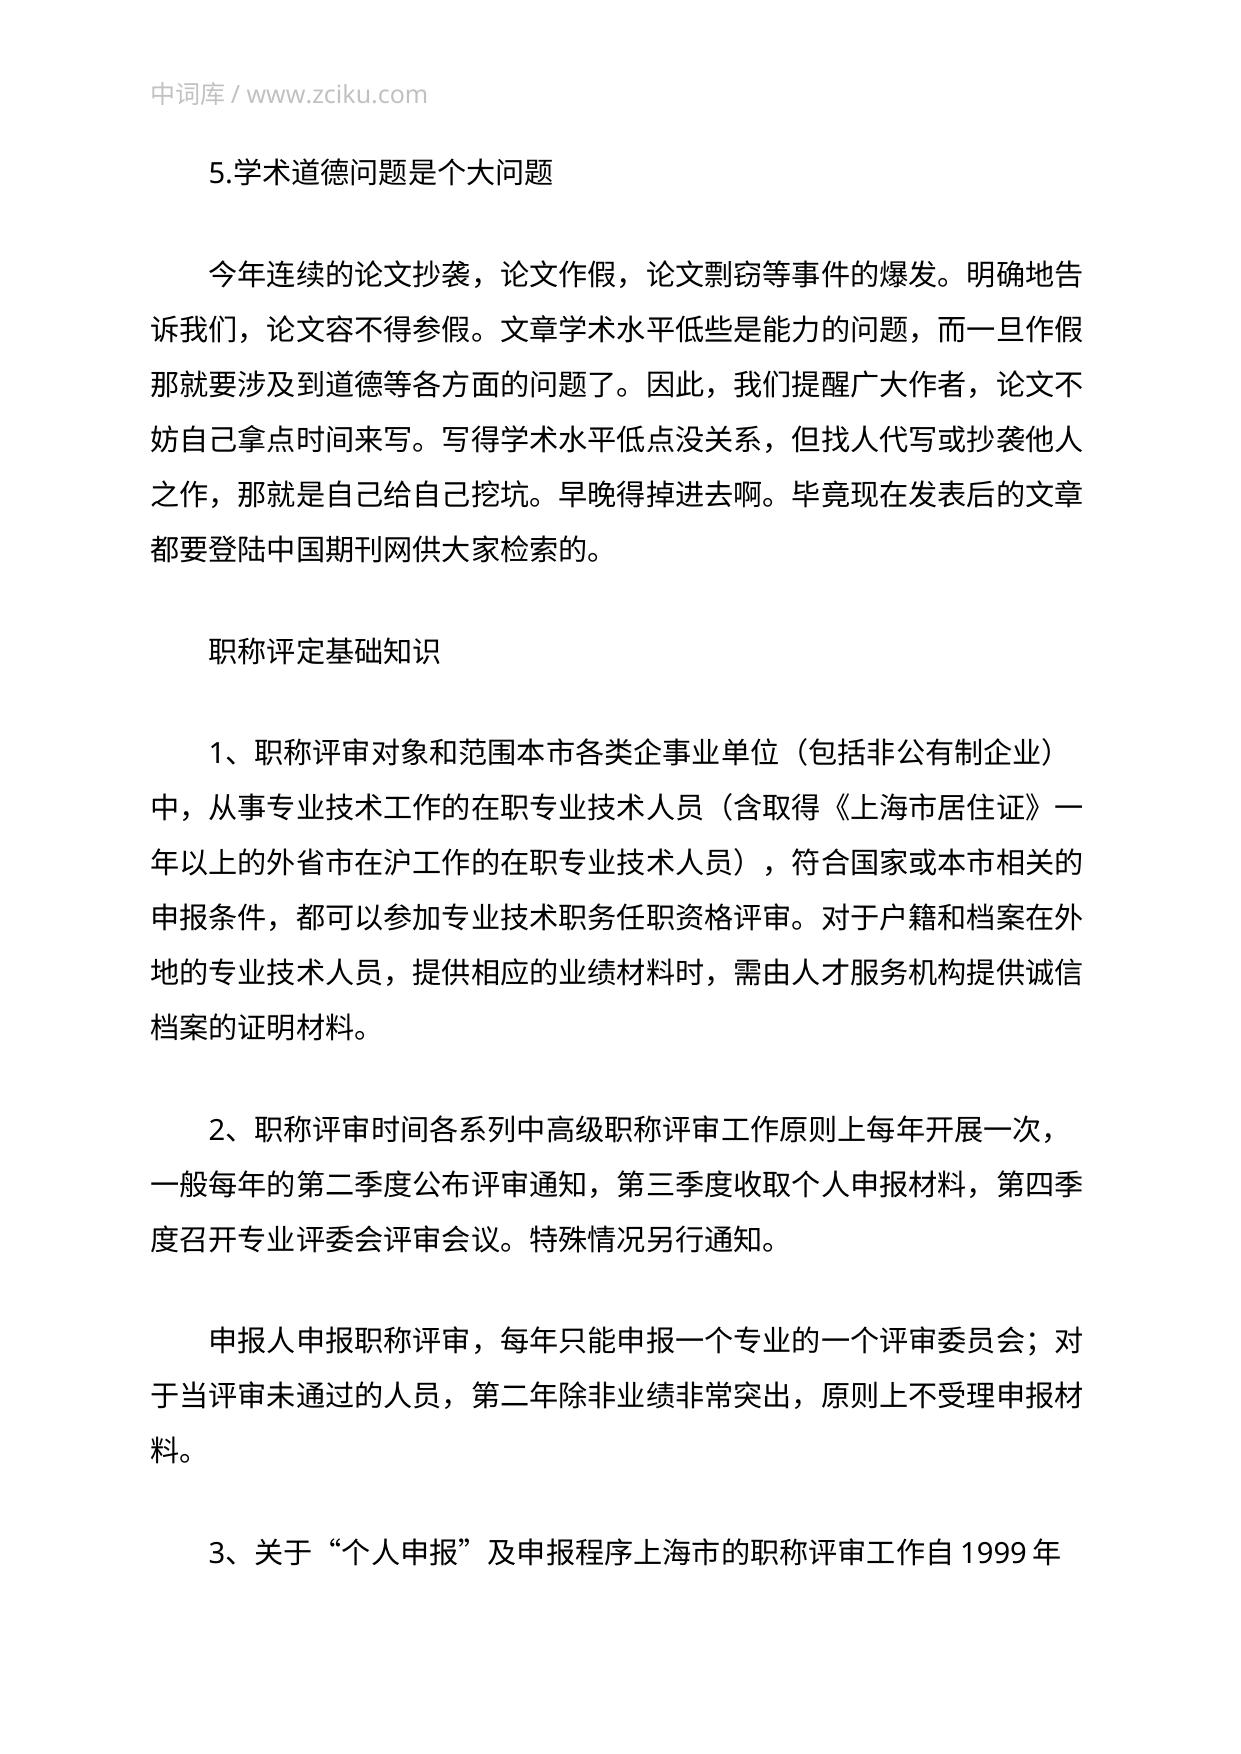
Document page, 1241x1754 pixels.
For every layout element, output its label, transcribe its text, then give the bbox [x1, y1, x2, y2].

text 1、职称评审对象和范围本市各类企事业单位（包括非公有制企业）中，从事专业技术工作的在职专业技术人员（含取得《上海市居住证》一年以上的外省市在沪工作的在职专业技术人员），符合国家或本市相关的申报条件，都可以参加专业技术职务任职资格评审。对于户籍和档案在外地的专业技术人员，提供相应的业绩材料时，需由人才服务机构提供诚信档案的证明材料。 [150, 730, 1090, 1047]
text 职称评定基础知识 [150, 628, 1090, 671]
text 申报人申报职称评审，每年只能申报一个专业的一个评审委员会；对于当评审未通过的人员，第二年除非业绩非常突出，原则上不受理申报材料。 [150, 1318, 1090, 1470]
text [150, 1529, 1090, 1572]
text 今年连续的论文抄袭，论文作假，论文剽窃等事件的爆发。明确地告诉我们，论文容不得参假。文章学术水平低些是能力的问题，而一旦作假那就要涉及到道德等各方面的问题了。因此，我们提醒广大作者，论文不妨自己拿点时间来写。写得学术水平低点没关系，但找人代写或抄袭他人之作，那就是自己给自己挖坑。早晚得掉进去啊。毕竟现在发表后的文章都要登陆中国期刊网供大家检索的。 [150, 252, 1090, 569]
text 5.学术道德问题是个大问题 [150, 150, 1090, 192]
text 2、职称评审时间各系列中高级职称评审工作原则上每年开展一次，一般每年的第二季度公布评审通知，第三季度收取个人申报材料，第四季度召开专业评委会评审会议。特殊情况另行通知。 [150, 1106, 1090, 1258]
